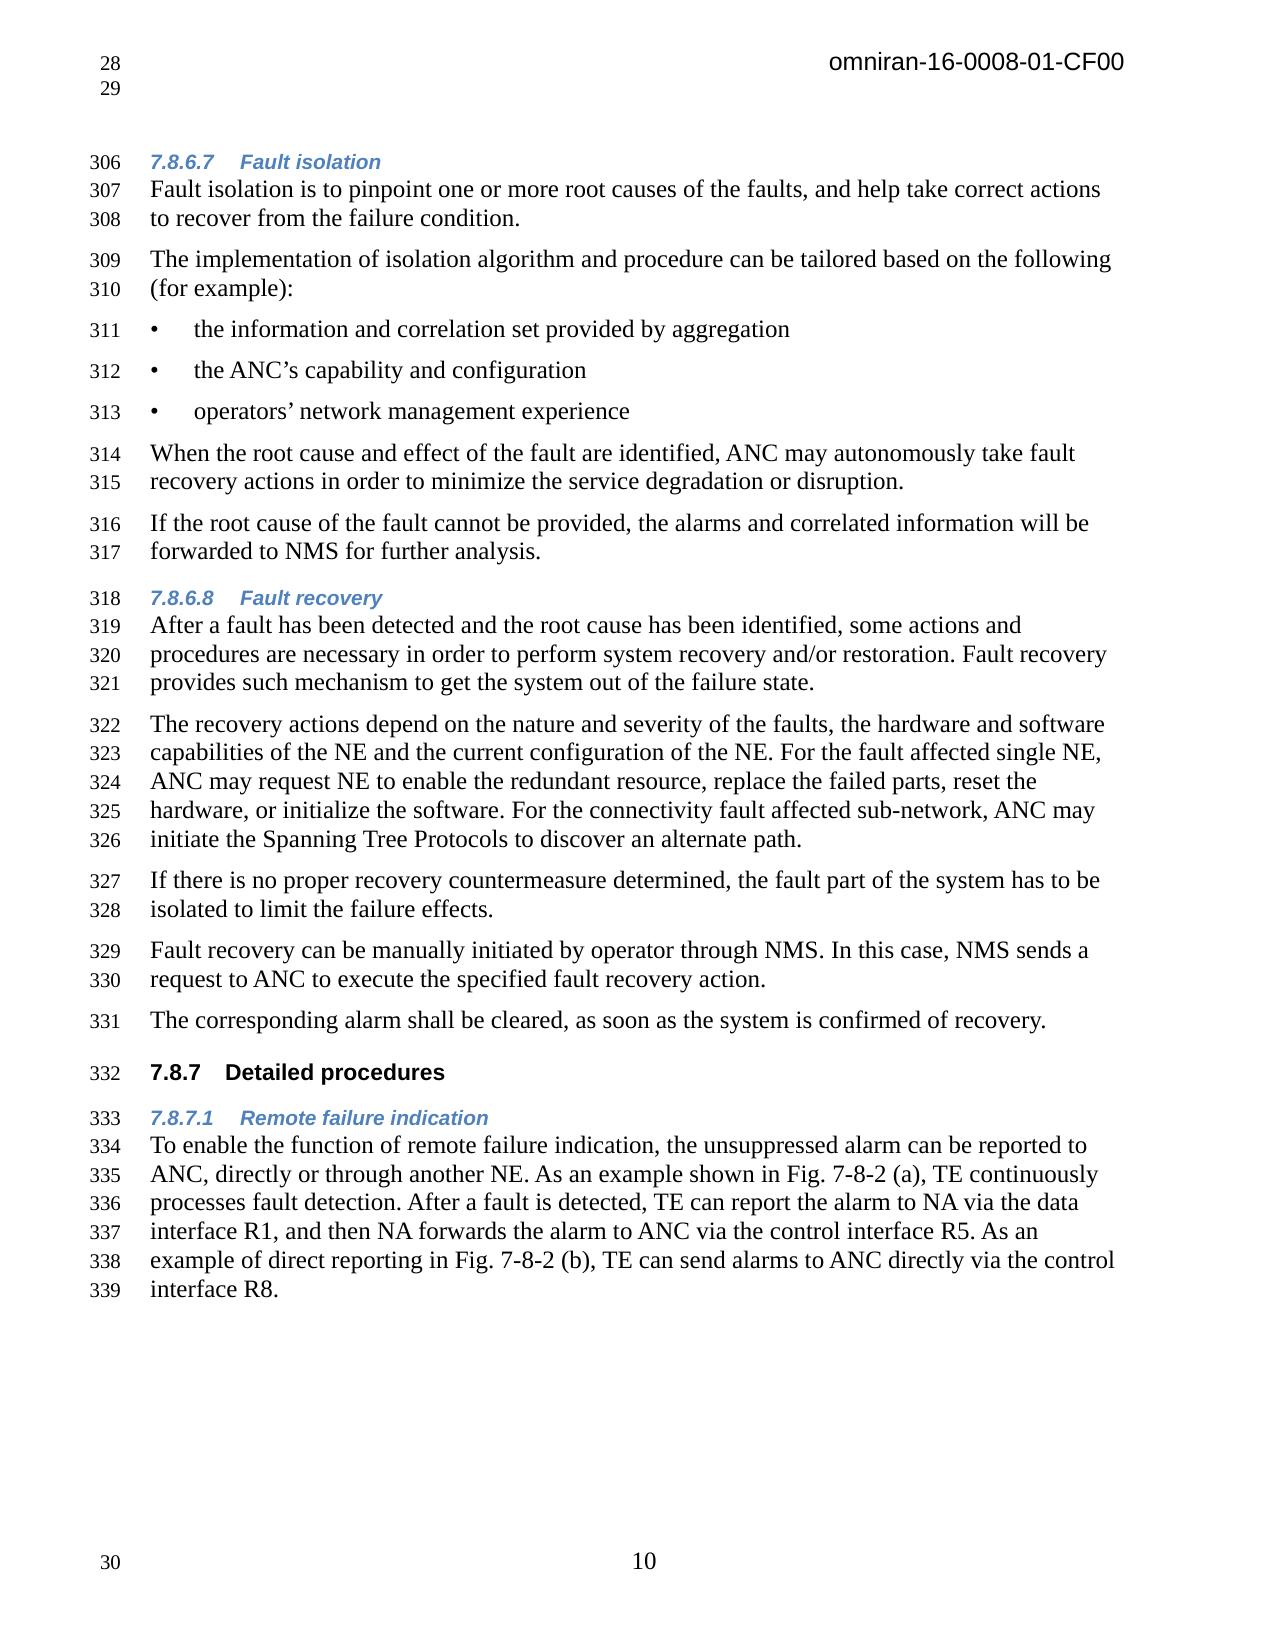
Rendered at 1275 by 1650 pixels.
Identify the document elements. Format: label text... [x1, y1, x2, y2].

subtitle Detailed procedures [150, 1059, 1125, 1085]
text Fault recovery can be manually initiated by operator through NMS. In this case, NMS sends a request to ANC to execute the specified fault recovery action. [150, 935, 1125, 992]
text When the root cause and effect of the fault are identified, ANC may autonomously take fault recovery actions in order to minimize the service degradation or disruption. [150, 438, 1125, 495]
subtitle Remote failure indication [150, 1106, 1125, 1130]
text To enable the function of remote failure indication, the unsuppressed alarm can be reported to ANC, directly or through another NE. As an example shown in Fig. 7-8-2 (a), TE continuously processes fault detection. After a fault is detected, TE can report the alarm to NA via the data interface R1, and then NA forwards the alarm to ANC via the control interface R5. As an example of direct reporting in Fig. 7-8-2 (b), TE can send alarms to ANC directly via the control interface R8. [150, 1130, 1125, 1302]
text If the root cause of the fault cannot be provided, the alarms and correlated information will be forwarded to NMS for further analysis. [150, 508, 1125, 565]
subtitle Fault recovery [150, 586, 1125, 610]
list operators’ network management experience [150, 396, 1125, 425]
list the ANC’s capability and configuration [150, 355, 1125, 384]
text After a fault has been detected and the root cause has been identified, some actions and procedures are necessary in order to perform system recovery and/or restoration. Fault recovery provides such mechanism to get the system out of the failure state. [150, 610, 1125, 696]
list the information and correlation set provided by aggregation [150, 314, 1125, 343]
text The corresponding alarm shall be cleared, as soon as the system is confirmed of recovery. [150, 1005, 1125, 1034]
text The implementation of isolation algorithm and procedure can be tailored based on the following (for example): [150, 244, 1125, 301]
text The recovery actions depend on the nature and severity of the faults, the hardware and software capabilities of the NE and the current configuration of the NE. For the fault affected single NE, ANC may request NE to enable the redundant resource, replace the failed parts, reset the hardware, or initialize the software. For the connectivity fault affected sub-network, ANC may initiate the Spanning Tree Protocols to discover an alternate path. [150, 709, 1125, 852]
subtitle Fault isolation [150, 150, 1125, 174]
text Fault isolation is to pinpoint one or more root causes of the faults, and help take correct actions to recover from the failure condition. [150, 174, 1125, 231]
text If there is no proper recovery countermeasure determined, the fault part of the system has to be isolated to limit the failure effects. [150, 865, 1125, 922]
